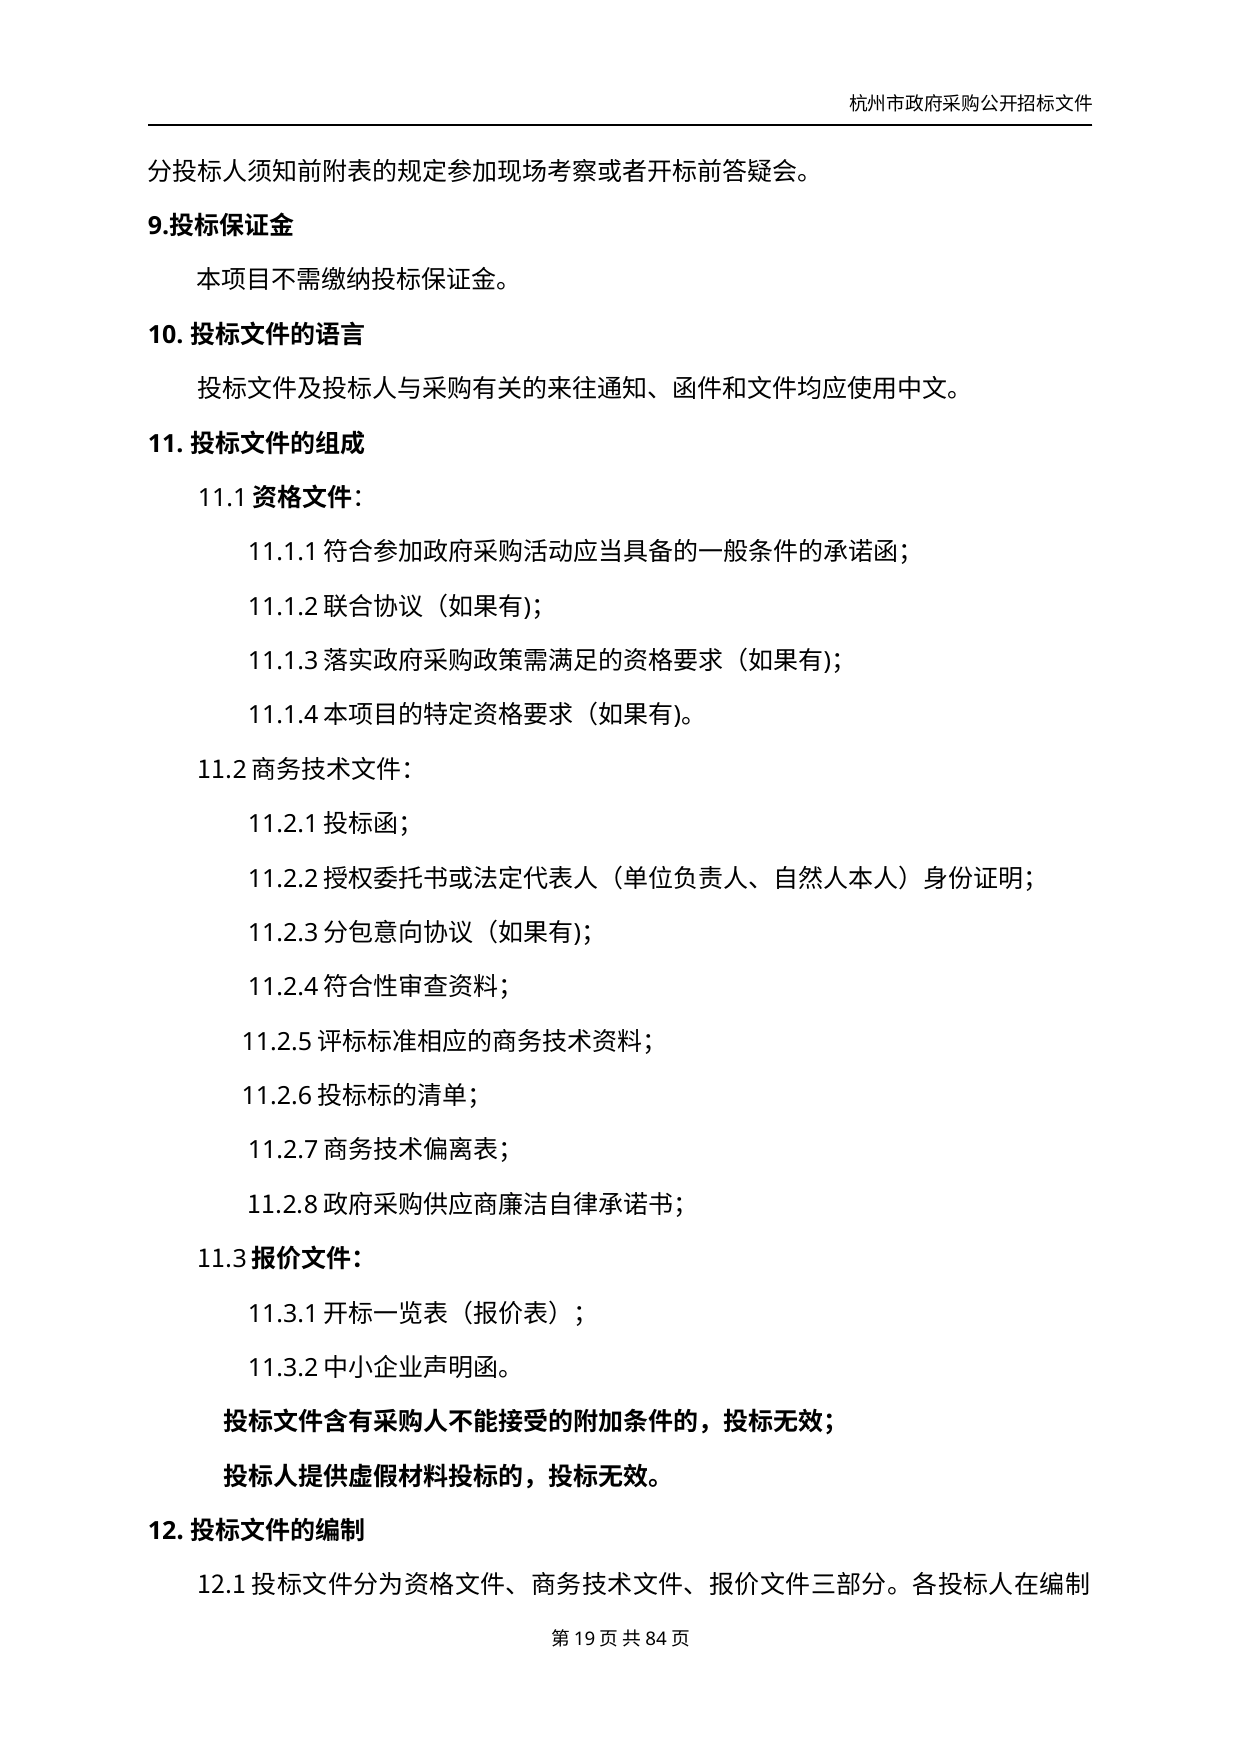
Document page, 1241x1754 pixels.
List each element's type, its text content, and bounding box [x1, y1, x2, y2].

text 11.2.7商务技术偏离表； [148, 1130, 1092, 1166]
text 11.2.2授权委托书或法定代表人（单位负责人、自然人本人）身份证明； [148, 858, 1092, 894]
text 11.2商务技术文件： [148, 749, 1092, 786]
text 11.1.1符合参加政府采购活动应当具备的一般条件的承诺函； [148, 532, 1092, 568]
text 11.2.8政府采购供应商廉洁自律承诺书； [148, 1184, 1092, 1221]
text 本项目不需缴纳投标保证金。 [148, 260, 1092, 296]
text 11.2.4符合性审查资料； [148, 967, 1092, 1003]
text 11.2.6投标标的清单； [191, 1076, 1092, 1112]
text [148, 1565, 1092, 1601]
text 11. 投标文件的组成 [148, 423, 1092, 459]
text 11.1.3落实政府采购政策需满足的资格要求（如果有)； [148, 641, 1092, 677]
text 11.2.1投标函； [148, 804, 1092, 840]
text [148, 151, 1092, 187]
text 11.1.2联合协议（如果有)； [148, 586, 1092, 622]
text 11.3报价文件： [148, 1239, 1092, 1275]
text 11.3.1开标一览表（报价表）； [148, 1293, 1092, 1329]
text 11.2.5评标标准相应的商务技术资料； [191, 1021, 1092, 1057]
text 11.1.4本项目的特定资格要求（如果有)。 [148, 695, 1092, 731]
text 9.投标保证金 [148, 206, 1092, 242]
text 11.1资格文件： [148, 477, 1092, 514]
text 投标人提供虚假材料投标的，投标无效。 [148, 1456, 1092, 1492]
text 12. 投标文件的编制 [148, 1511, 1092, 1547]
text 11.2.3分包意向协议（如果有)； [148, 912, 1092, 949]
text 11.3.2中小企业声明函。 [148, 1347, 1092, 1384]
text 投标文件及投标人与采购有关的来往通知、函件和文件均应使用中文。 [148, 369, 1092, 405]
text 投标文件含有采购人不能接受的附加条件的，投标无效； [148, 1402, 1092, 1438]
text 10. 投标文件的语言 [148, 314, 1092, 351]
